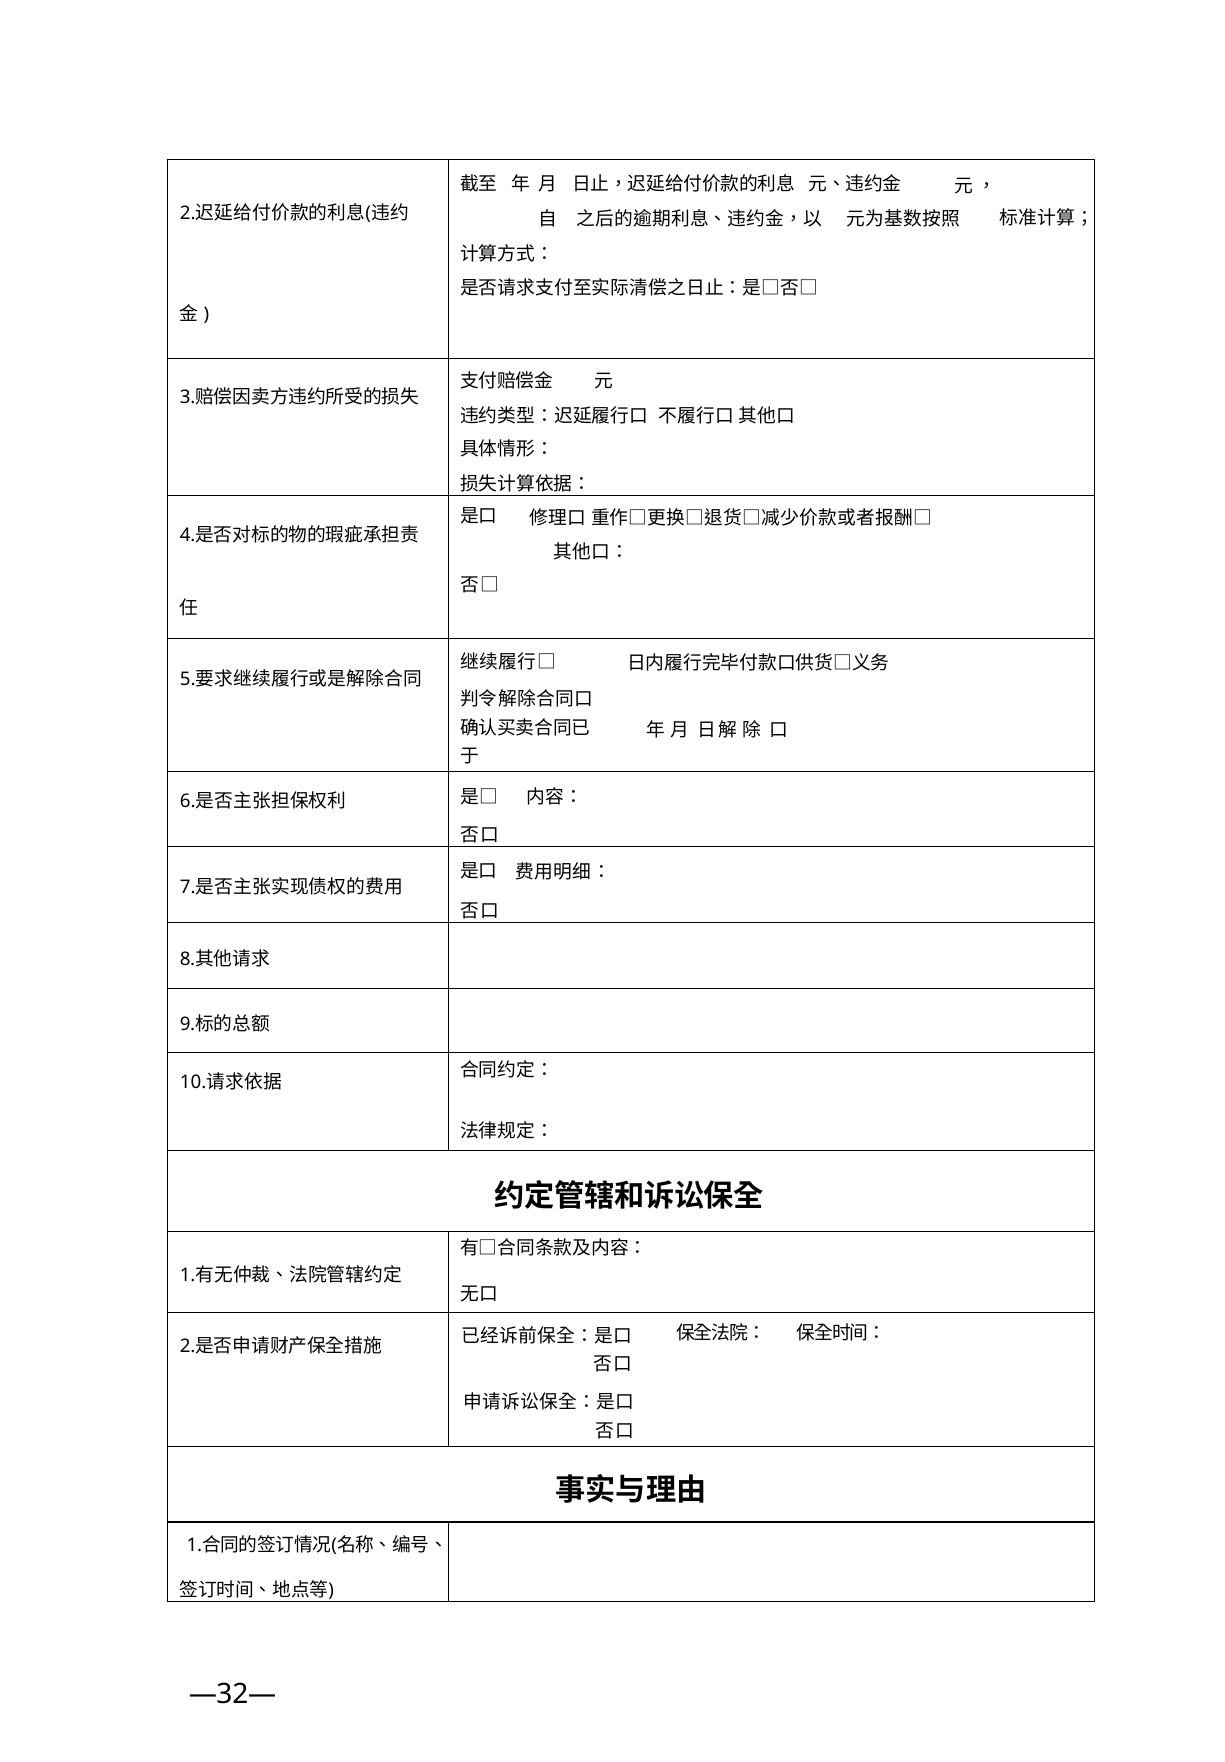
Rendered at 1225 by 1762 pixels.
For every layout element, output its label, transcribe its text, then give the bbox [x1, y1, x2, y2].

table_cell 4.是否对标的物的瑕疵承担责 任 [168, 496, 448, 638]
table_cell 1.合同的签订情况(名称、编号、 签订时间、地点等) [168, 1523, 448, 1601]
table_header 截至 年 月 日止，迟延给付价款的利息 元、违约金 元 ， 自 之后的逾期利息、违约金，以 元为基数按照 标准计算； 计算方式： 是否请求支付至实际清偿之日止：是□否□ [449, 160, 1094, 357]
table_cell 是□ 内容： 否口 [449, 772, 1094, 846]
table_cell 5.要求继续履行或是解除合同 [168, 639, 448, 771]
table_cell 保全法院： 保全时间： [655, 1313, 1094, 1446]
table_cell 继续履行□ 判令解除合同口 确认买卖合同已于 [449, 639, 618, 771]
table_cell 日内履行完毕付款口供货□义务 年 月 日 解 除 口 [618, 639, 1094, 771]
table_cell 是口 费用明细： 否口 [449, 847, 1094, 922]
table_cell 8.其他请求 [168, 923, 448, 987]
table_cell 1.有无仲裁、法院管辖约定 [168, 1232, 448, 1312]
table_cell 支付赔偿金 元 违约类型：迟延履行口 不履行口 其他口 具体情形： 损失计算依据： [449, 359, 1094, 495]
table_cell 约定管辖和诉讼保全 [168, 1151, 1094, 1231]
table_cell [449, 989, 1094, 1052]
table_cell [449, 1523, 1094, 1601]
table_cell 3.赔偿因卖方违约所受的损失 [168, 359, 448, 495]
table_cell 7.是否主张实现债权的费用 [168, 847, 448, 922]
table_cell 2.是否申请财产保全措施 [168, 1313, 448, 1446]
table_cell 是口 修理口 重作□更换□退货□减少价款或者报酬□ 其他口： 否□ [449, 496, 1094, 638]
table_cell [449, 923, 1094, 987]
table_cell 合同约定： 法律规定： [449, 1053, 1094, 1150]
table_cell 6.是否主张担保权利 [168, 772, 448, 846]
text —32— [188, 1680, 1095, 1709]
table_cell 10.请求依据 [168, 1053, 448, 1150]
table_cell 已经诉前保全：是口 否口 申请诉讼保全：是口 否口 [449, 1313, 655, 1446]
table_cell 事实与理由 [168, 1447, 1094, 1521]
table_header 2.迟延给付价款的利息(违约 金 ) [168, 160, 448, 357]
table_cell 9.标的总额 [168, 989, 448, 1052]
table_cell 有□合同条款及内容： 无口 [449, 1232, 1094, 1312]
